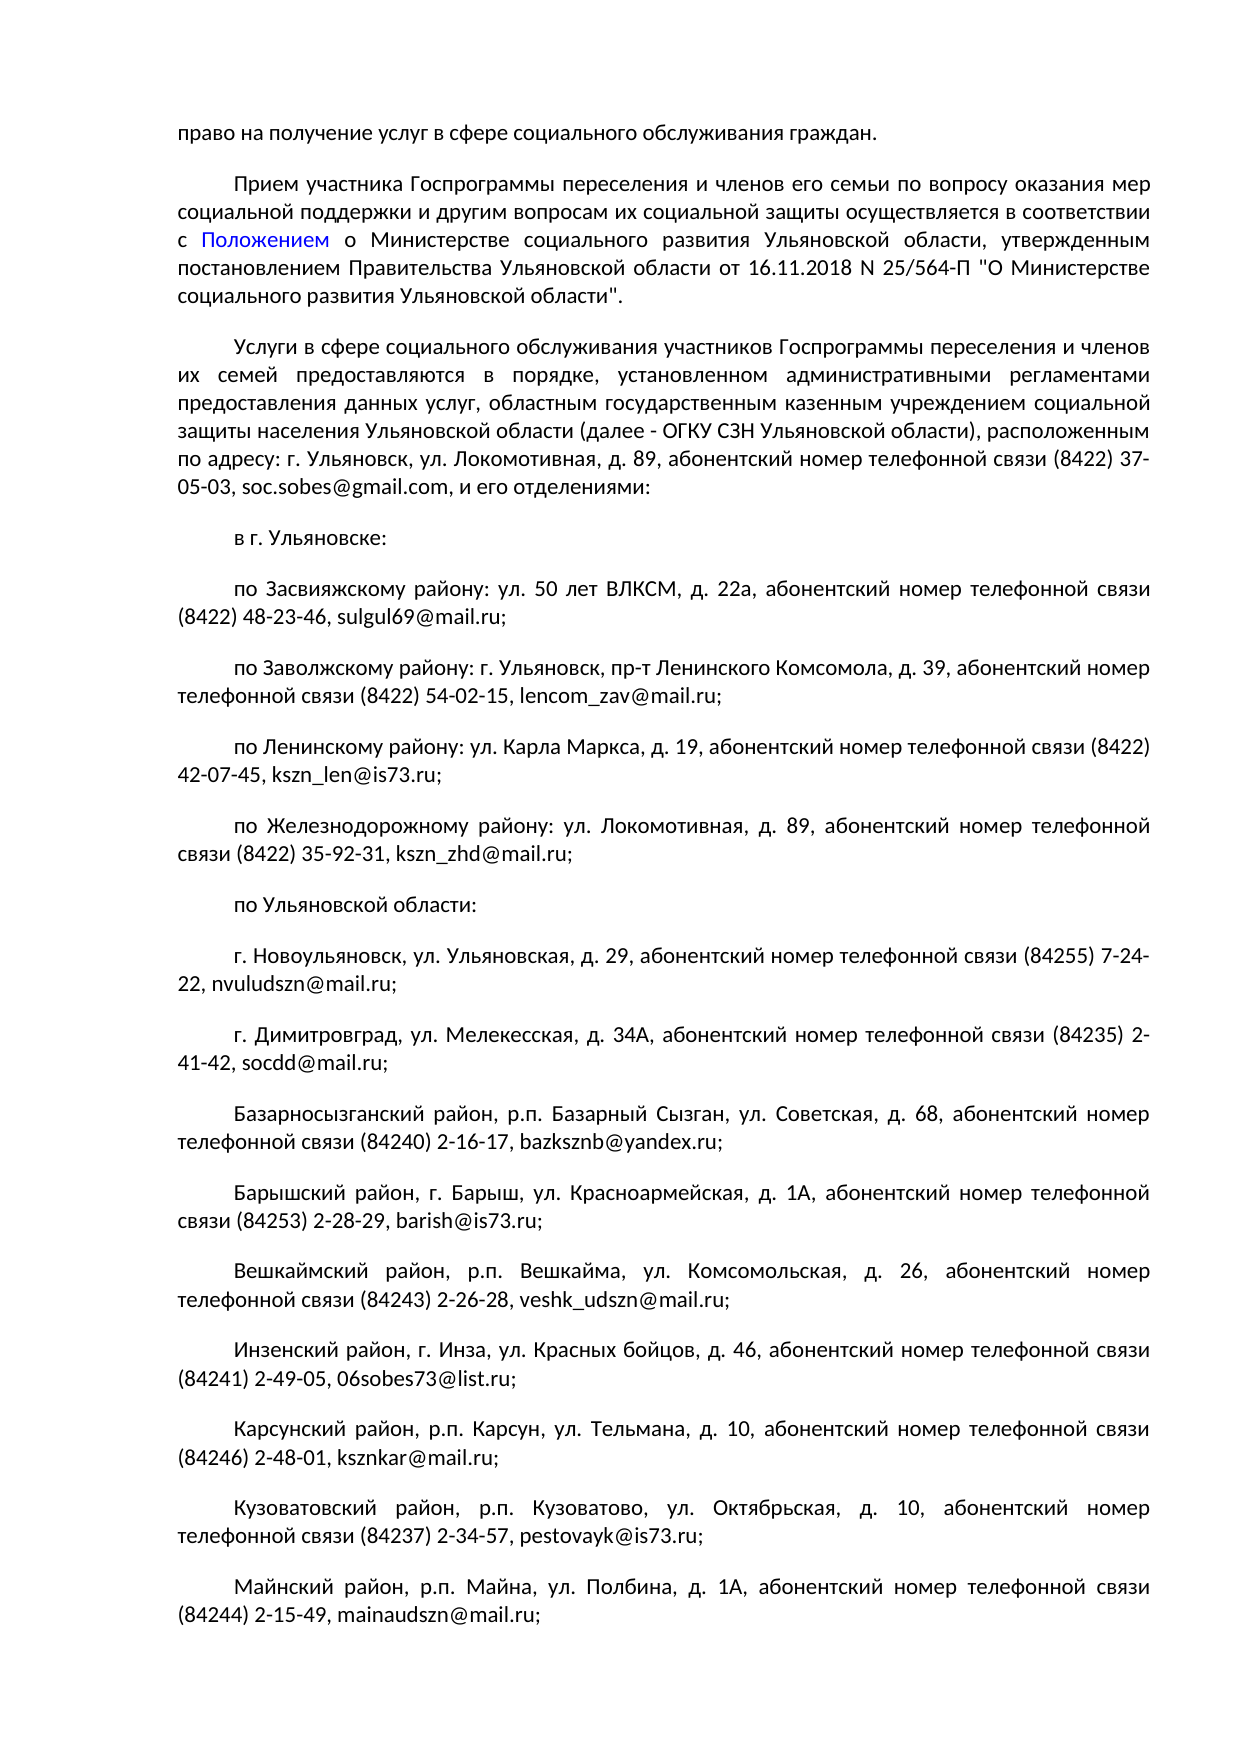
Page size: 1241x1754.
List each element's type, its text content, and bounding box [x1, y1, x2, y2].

text по Заволжскому району: г. Ульяновск, пр-т Ленинского Комсомола, д. 39, абонентский номер телефонной связи (8422) 54-02-15, lencom_zav@mail.ru; [177, 653, 1152, 709]
text Карсунский район, р.п. Карсун, ул. Тельмана, д. 10, абонентский номер телефонной связи (84246) 2-48-01, ksznkar@mail.ru; [177, 1414, 1152, 1471]
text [177, 118, 1152, 146]
text Прием участника Госпрограммы переселения и членов его семьи по вопросу оказания мер социальной поддержки и другим вопросам их социальной защиты осуществляется в соответствии с Положением о Министерстве социального развития Ульяновской области, утвержденным постановлением Правительства Ульяновской области от 16.11.2018 N 25/564-П "О Министерстве социального развития Ульяновской области". [177, 169, 1152, 309]
text Инзенский район, г. Инза, ул. Красных бойцов, д. 46, абонентский номер телефонной связи (84241) 2-49-05, 06sobes73@list.ru; [177, 1336, 1152, 1392]
text по Ульяновской области: [177, 890, 1152, 918]
text Услуги в сфере социального обслуживания участников Госпрограммы переселения и членов их семей предоставляются в порядке, установленном административными регламентами предоставления данных услуг, областным государственным казенным учреждением социальной защиты населения Ульяновской области (далее - ОГКУ СЗН Ульяновской области), расположенным по адресу: г. Ульяновск, ул. Локомотивная, д. 89, абонентский номер телефонной связи (8422) 37-05-03, soc.sobes@gmail.com, и его отделениями: [177, 332, 1152, 500]
text по Ленинскому району: ул. Карла Маркса, д. 19, абонентский номер телефонной связи (8422) 42-07-45, kszn_len@is73.ru; [177, 732, 1152, 788]
text по Железнодорожному району: ул. Локомотивная, д. 89, абонентский номер телефонной связи (8422) 35-92-31, kszn_zhd@mail.ru; [177, 811, 1152, 867]
text Базарносызганский район, р.п. Базарный Сызган, ул. Советская, д. 68, абонентский номер телефонной связи (84240) 2-16-17, bazksznb@yandex.ru; [177, 1099, 1152, 1155]
text Майнский район, р.п. Майна, ул. Полбина, д. 1А, абонентский номер телефонной связи (84244) 2-15-49, mainaudszn@mail.ru; [177, 1572, 1152, 1628]
text по Засвияжскому району: ул. 50 лет ВЛКСМ, д. 22а, абонентский номер телефонной связи (8422) 48-23-46, sulgul69@mail.ru; [177, 574, 1152, 630]
text г. Новоульяновск, ул. Ульяновская, д. 29, абонентский номер телефонной связи (84255) 7-24-22, nvuludszn@mail.ru; [177, 941, 1152, 997]
text в г. Ульяновске: [177, 523, 1152, 551]
text Барышский район, г. Барыш, ул. Красноармейская, д. 1А, абонентский номер телефонной связи (84253) 2-28-29, barish@is73.ru; [177, 1178, 1152, 1234]
text г. Димитровград, ул. Мелекесская, д. 34А, абонентский номер телефонной связи (84235) 2-41-42, socdd@mail.ru; [177, 1020, 1152, 1076]
text Кузоватовский район, р.п. Кузоватово, ул. Октябрьская, д. 10, абонентский номер телефонной связи (84237) 2-34-57, pestovayk@is73.ru; [177, 1493, 1152, 1549]
text Вешкаймский район, р.п. Вешкайма, ул. Комсомольская, д. 26, абонентский номер телефонной связи (84243) 2-26-28, veshk_udszn@mail.ru; [177, 1257, 1152, 1313]
